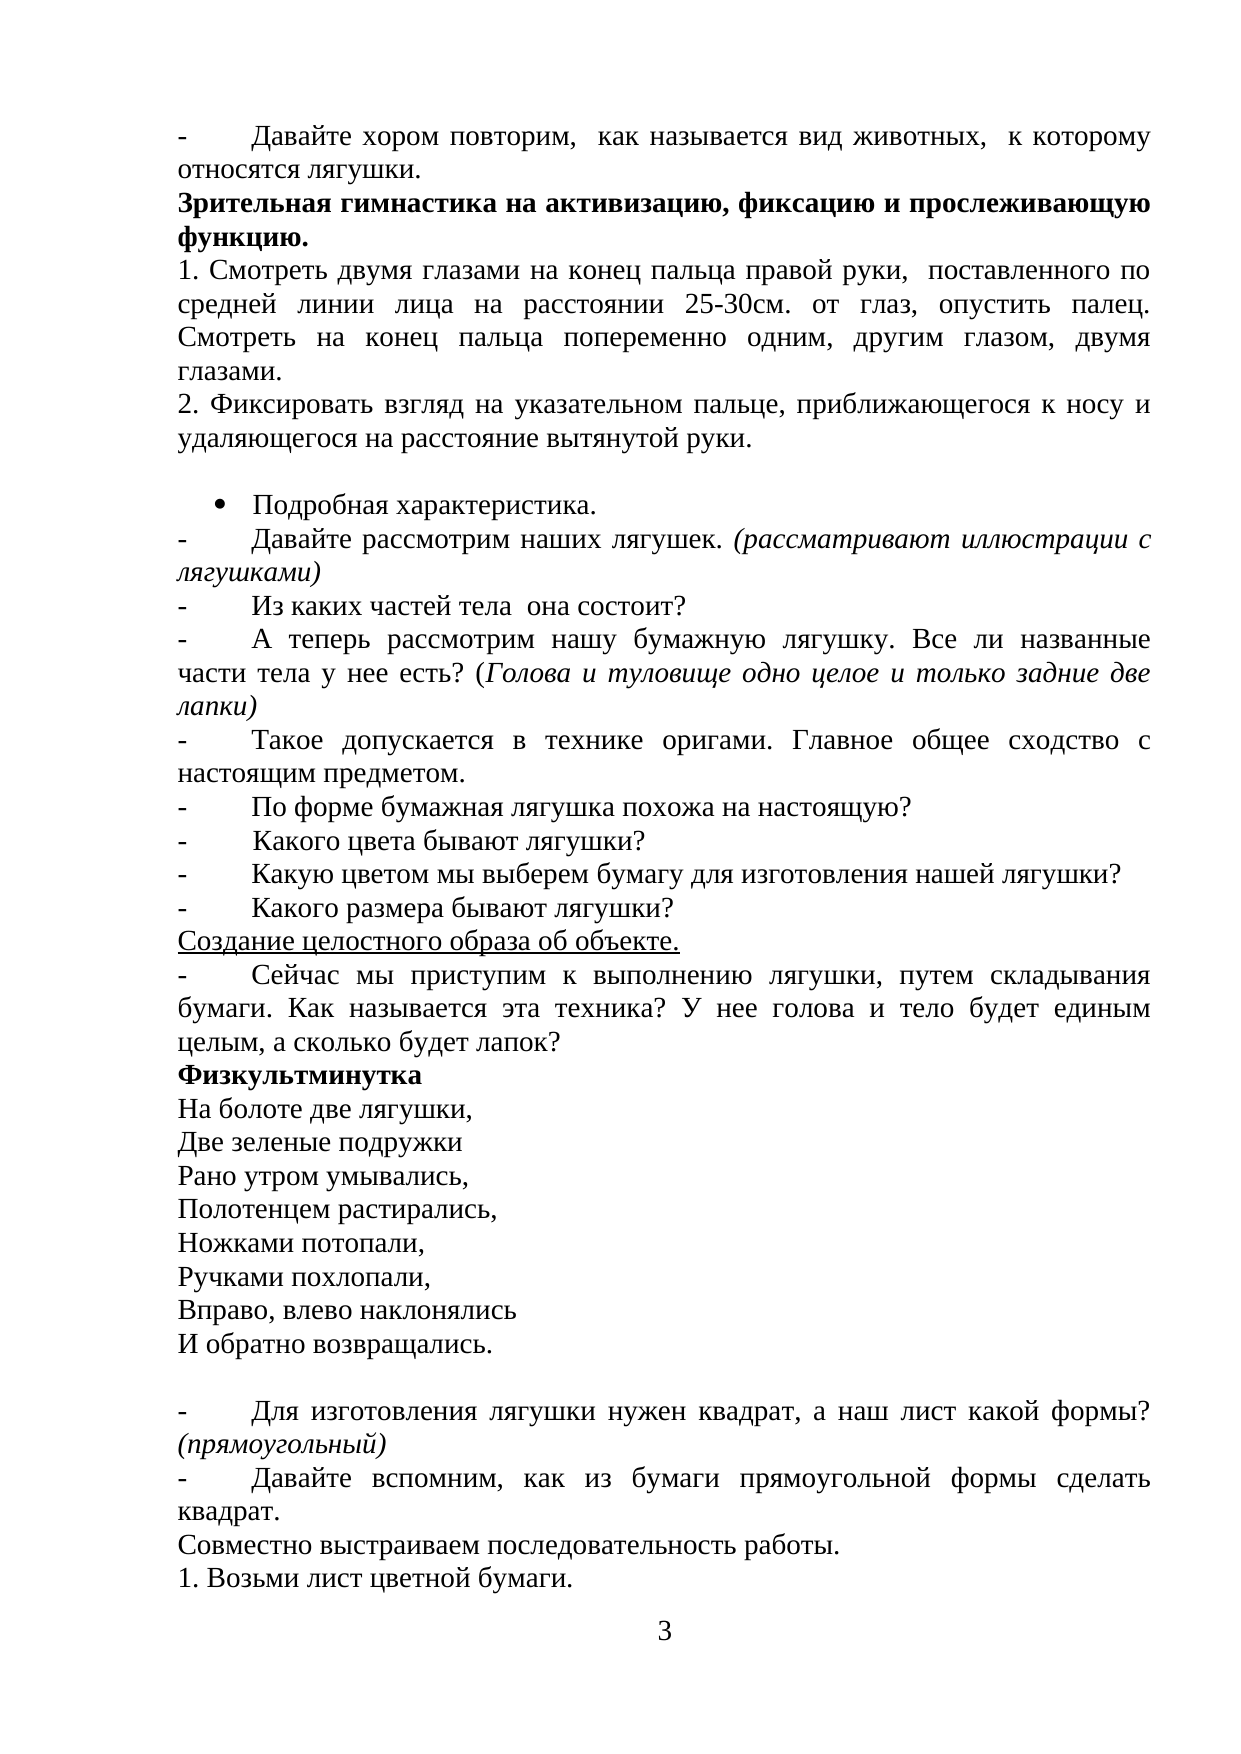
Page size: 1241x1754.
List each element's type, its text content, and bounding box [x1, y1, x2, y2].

text - А теперь рассмотрим нашу бумажную лягушку. Все ли названные части тела у нее есть? (Голова и туловище одно целое и только задние две лапки) [177, 621, 1152, 722]
text - Для изготовления лягушки нужен квадрат, а наш лист какой формы? (прямоугольный) [177, 1393, 1152, 1460]
text - Давайте хором повторим, как называется вид животных, к которому относятся лягушки. [177, 118, 1152, 185]
text 1. Смотреть двумя глазами на конец пальца правой руки, поставленного по средней линии лица на расстоянии 25-30см. от глаз, опустить палец. Смотреть на конец пальца попеременно одним, другим глазом, двумя глазами. [177, 252, 1152, 386]
text Полотенцем растирались, [177, 1192, 1152, 1225]
text Физкультминутка [177, 1057, 1152, 1091]
text - Такое допускается в технике оригами. Главное общее сходство с настоящим предметом. [177, 722, 1152, 789]
text - Давайте рассмотрим наших лягушек. (рассматривают иллюстрации с лягушками) [177, 521, 1152, 588]
text - Сейчас мы приступим к выполнению лягушки, путем складывания бумаги. Как называется эта техника? У нее голова и тело будет единым целым, а сколько будет лапок? [177, 957, 1152, 1057]
text Создание целостного образа об объекте. [177, 923, 1152, 957]
text Ножками потопали, [177, 1225, 1152, 1259]
text На болоте две лягушки, [177, 1091, 1152, 1124]
text Рано утром умывались, [177, 1158, 1152, 1192]
text Вправо, влево наклонялись [177, 1292, 1152, 1326]
text Ручками похлопали, [177, 1259, 1152, 1292]
text 1. Возьми лист цветной бумаги. [177, 1561, 1152, 1594]
text - По форме бумажная лягушка похожа на настоящую? [177, 789, 1152, 823]
text И обратно возвращались. [177, 1326, 1152, 1359]
text Совместно выстраиваем последовательность работы. [177, 1527, 1152, 1561]
text Зрительная гимнастика на активизацию, фиксацию и прослеживающую функцию. [177, 185, 1152, 252]
list Подробная характеристика. [215, 487, 1152, 521]
text Две зеленые подружки [177, 1124, 1152, 1158]
text - Какую цветом мы выберем бумагу для изготовления нашей лягушки? [177, 856, 1152, 890]
text - Из каких частей тела она состоит? [177, 588, 1152, 621]
text - Какого цвета бывают лягушки? [177, 823, 1152, 856]
text 2. Фиксировать взгляд на указательном пальце, приближающегося к носу и удаляющегося на расстояние вытянутой руки. [177, 386, 1152, 453]
text - Давайте вспомним, как из бумаги прямоугольной формы сделать квадрат. [177, 1460, 1152, 1527]
text - Какого размера бывают лягушки? [177, 890, 1152, 923]
